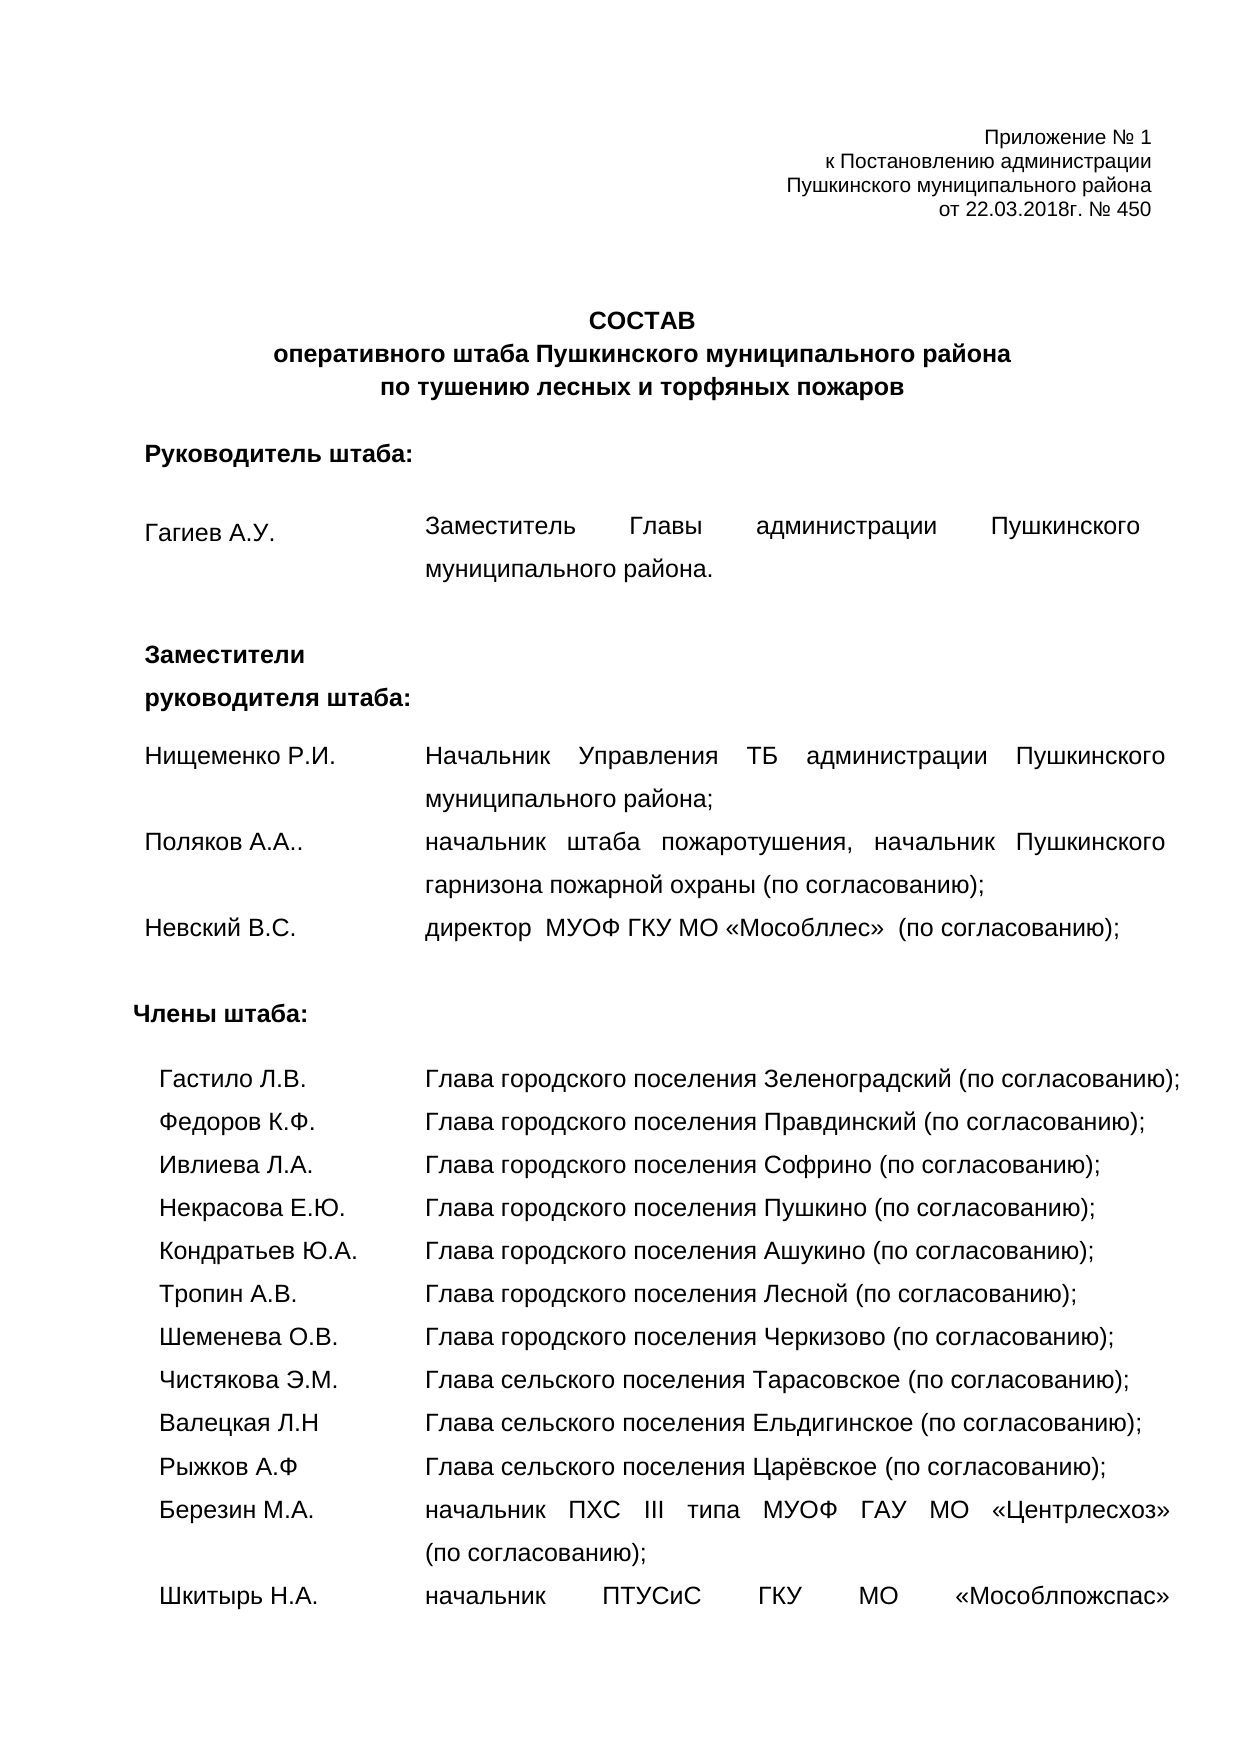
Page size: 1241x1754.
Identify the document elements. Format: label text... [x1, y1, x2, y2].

table_cell Глава городского поселения Пушкино (по согласованию); [414, 1193, 1181, 1236]
table_cell Кондратьев Ю.А. [148, 1236, 413, 1279]
table_cell Глава городского поселения Лесной (по согласованию); [414, 1279, 1181, 1322]
table_header Глава городского поселения Зеленоградский (по согласованию); [414, 1064, 1181, 1107]
table_cell Глава сельского поселения Тарасовское (по согласованию); Глава сельского поселения Ельдигинское (по согласованию); Глава сельского поселения Царёвское (по согласованию); начальник ПХС III типа МУОФ ГАУ МО «Центрлесхоз» (по согласованию); [414, 1365, 1181, 1581]
table_cell Некрасова Е.Ю. [148, 1193, 413, 1236]
table_cell Начальник Управления ТБ администрации Пушкинского муниципального района; [414, 741, 1167, 827]
text от 22.03.2018г. № 450 [170, 197, 1152, 221]
table_cell Глава городского поселения Черкизово (по согласованию); [414, 1322, 1181, 1365]
table_header Руководитель штаба: [133, 439, 1136, 482]
table_cell Чистякова Э.М. Валецкая Л.Н Рыжков А.Ф Березин М.А. [148, 1365, 413, 1581]
table_cell Заместители руководителя штаба: [133, 597, 1136, 741]
text Приложение № 1 [133, 125, 1152, 149]
table_cell Федоров К.Ф. [148, 1107, 413, 1150]
table_cell директор МУОФ ГКУ МО «Мособллес» (по согласованию); [414, 913, 1167, 956]
table_cell Глава городского поселения Ашукино (по согласованию); [414, 1236, 1181, 1279]
text оперативного штаба Пушкинского муниципального района [133, 339, 1152, 368]
table_cell Глава городского поселения Софрино (по согласованию); [414, 1150, 1181, 1193]
table_cell Тропин А.В. [148, 1279, 413, 1322]
table_cell Поляков А.А.. [133, 827, 414, 913]
table_cell Заместитель Главы администрации Пушкинского муниципального района. [414, 482, 1152, 597]
table_cell Нищеменко Р.И. [133, 741, 414, 827]
text к Постановлению администрации [170, 149, 1152, 173]
table_cell Шеменева О.В. [148, 1322, 413, 1365]
table_header Гастило Л.В. [148, 1064, 413, 1107]
text СОСТАВ [133, 306, 1152, 335]
text Члены штаба: [133, 999, 1152, 1028]
table_cell Шкитырь Н.А. [148, 1581, 413, 1609]
table_cell Гагиев А.У. [133, 482, 414, 597]
table_cell Ивлиева Л.А. [148, 1150, 413, 1193]
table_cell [414, 1581, 1181, 1609]
table_cell начальник штаба пожаротушения, начальник Пушкинского гарнизона пожарной охраны (по согласованию); [414, 827, 1167, 913]
text по тушению лесных и торфяных пожаров [133, 372, 1152, 401]
text Пушкинского муниципального района [170, 173, 1152, 197]
table_cell Невский В.С. [133, 913, 414, 956]
table_cell Глава городского поселения Правдинский (по согласованию); [414, 1107, 1181, 1150]
